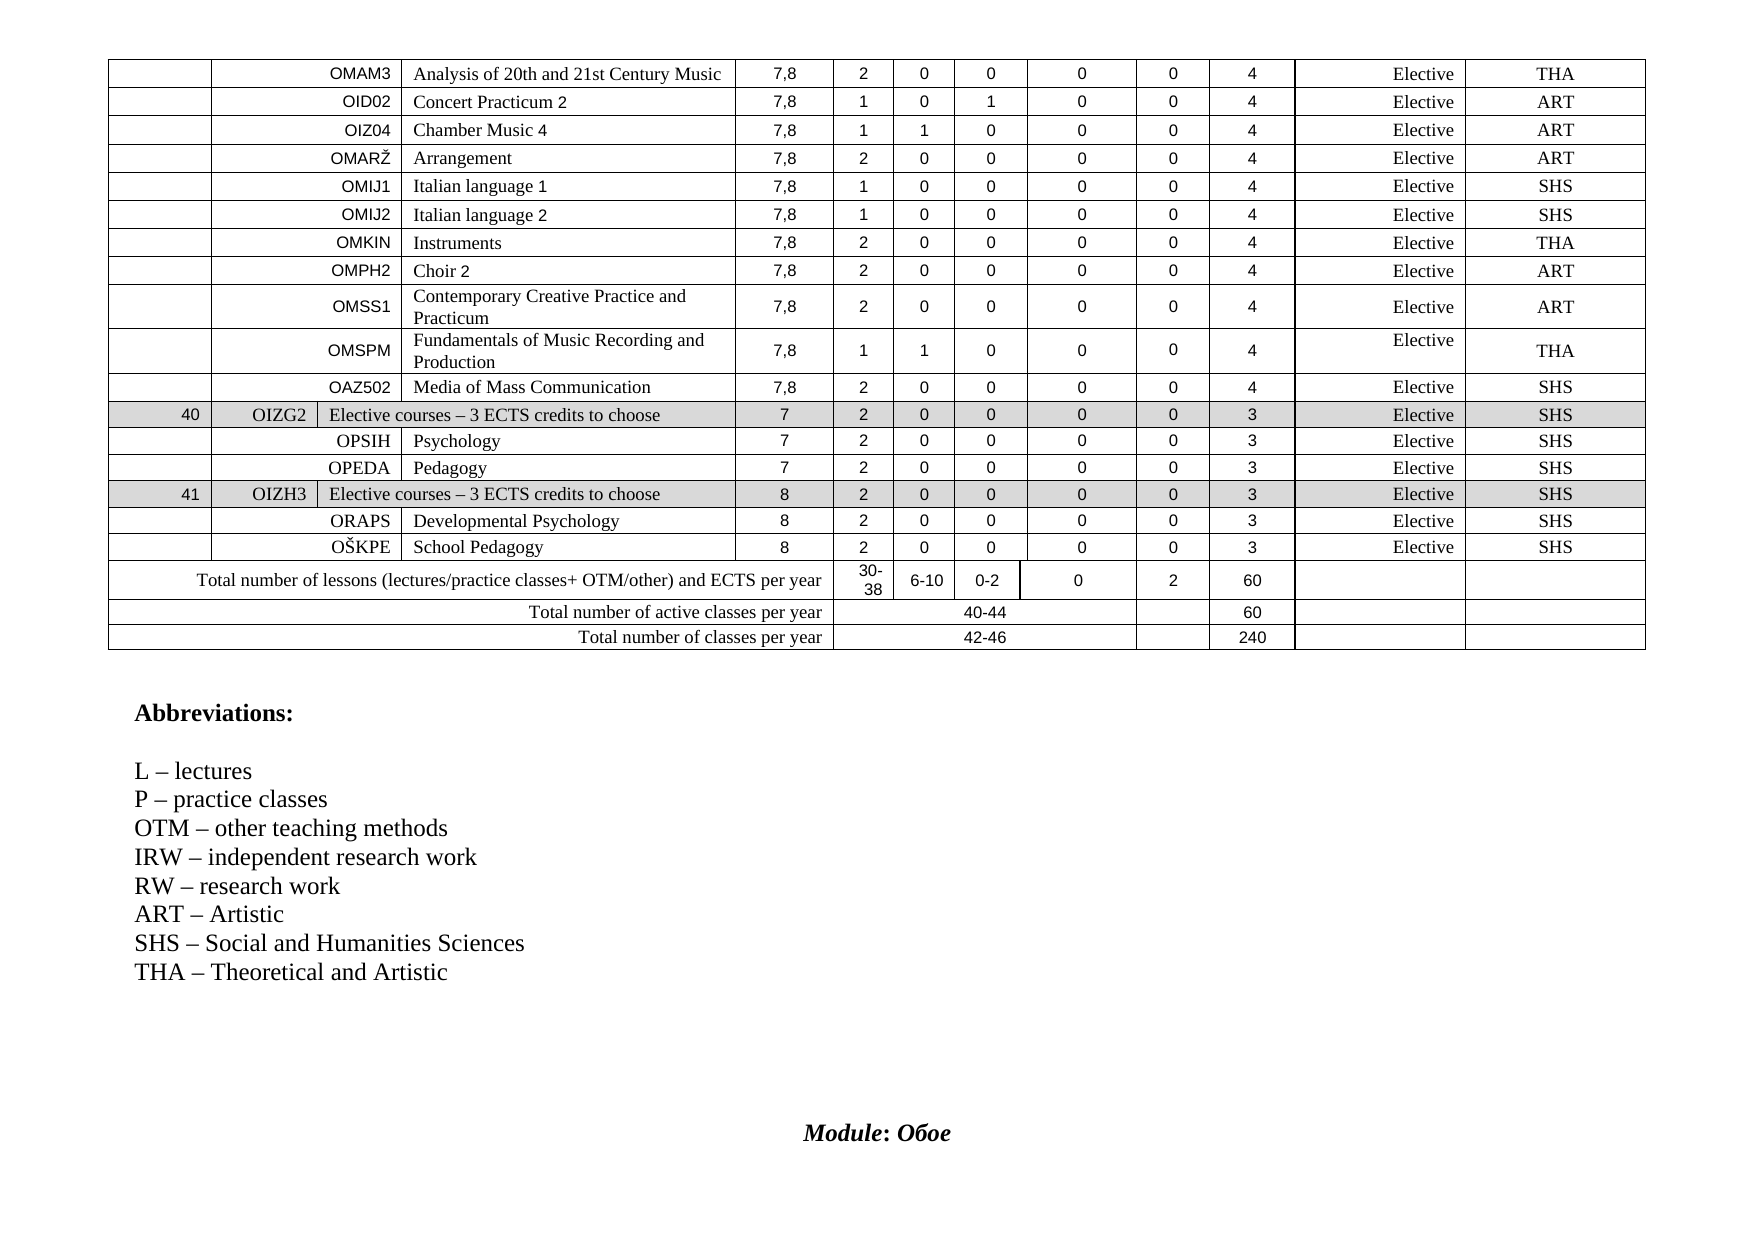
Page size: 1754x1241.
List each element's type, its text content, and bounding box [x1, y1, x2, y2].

text Abbreviations: [59, 698, 1695, 727]
table_cell 30-38 [834, 561, 893, 599]
table_cell 0 [955, 201, 1027, 228]
text P – practice classes [59, 784, 1695, 813]
table_cell 4 [1210, 201, 1294, 228]
table_cell 0 [1028, 329, 1136, 372]
table_cell 0 [894, 455, 954, 480]
table_cell Pedagogy [402, 455, 735, 480]
table_cell 0 [1137, 145, 1209, 172]
table_cell 2 [834, 60, 893, 87]
table_cell [109, 455, 211, 480]
table_cell SHS [1466, 374, 1645, 401]
table_cell [1466, 625, 1645, 649]
table_cell 1 [834, 329, 893, 372]
table_cell 0 [1137, 402, 1209, 427]
table_cell 0 [894, 374, 954, 401]
table_cell SHS [1466, 402, 1645, 427]
table_cell 0 [955, 455, 1027, 480]
table_cell ORAPS [212, 508, 401, 533]
table_cell 3 [1210, 508, 1294, 533]
table_cell 0 [1028, 88, 1136, 115]
table_cell 0 [1137, 374, 1209, 401]
table_cell 2 [834, 508, 893, 533]
table_cell 0 [894, 88, 954, 115]
table_cell 7,8 [736, 257, 833, 284]
table_cell 2 [834, 145, 893, 172]
table_cell [109, 88, 211, 115]
table_cell Concert Practicum 2 [402, 88, 735, 115]
table_cell 1 [834, 173, 893, 200]
table_cell 2 [834, 229, 893, 256]
table_cell [1296, 625, 1465, 649]
table_cell 60 [1210, 561, 1294, 599]
table_cell 0 [955, 534, 1027, 560]
table_cell [109, 374, 211, 401]
table_cell Elective [1296, 329, 1465, 372]
table_cell 0 [1028, 257, 1136, 284]
table_cell 4 [1210, 285, 1294, 328]
table_cell 1 [834, 116, 893, 143]
table_cell 0 [894, 145, 954, 172]
table_cell 3 [1210, 455, 1294, 480]
table_cell 0 [1028, 455, 1136, 480]
table_cell 4 [1210, 374, 1294, 401]
table_cell 0 [894, 257, 954, 284]
table_cell 7,8 [736, 374, 833, 401]
table_cell 7,8 [736, 145, 833, 172]
table_cell 0 [894, 201, 954, 228]
table_cell 2 [1137, 561, 1209, 599]
table_cell 4 [1210, 257, 1294, 284]
table_cell 0 [894, 428, 954, 454]
table_cell Elective [1296, 201, 1465, 228]
table_cell 3 [1210, 402, 1294, 427]
table_cell [109, 257, 211, 284]
table_cell 0 [1028, 229, 1136, 256]
table_cell 0 [955, 481, 1027, 507]
table_cell 1 [894, 329, 954, 372]
table_cell 2 [834, 257, 893, 284]
table_cell 0 [1137, 428, 1209, 454]
table_cell 0 [955, 257, 1027, 284]
table_cell Italian language 1 [402, 173, 735, 200]
table_cell 0 [1028, 508, 1136, 533]
text OTM – other teaching methods [59, 813, 1695, 842]
table_cell 240 [1210, 625, 1294, 649]
table_cell 41 [109, 481, 211, 507]
table_cell OMSS1 [212, 285, 401, 328]
table_cell 2 [834, 428, 893, 454]
table_cell ART [1466, 88, 1645, 115]
table_cell 4 [1210, 60, 1294, 87]
table_cell OMARŽ [212, 145, 401, 172]
table_cell THA [1466, 329, 1645, 372]
table_cell 60 [1210, 600, 1294, 624]
table_cell 1 [834, 201, 893, 228]
table_cell OMPH2 [212, 257, 401, 284]
table_cell 0 [1137, 257, 1209, 284]
table_cell [1466, 561, 1645, 599]
table_cell OIZ04 [212, 116, 401, 143]
table_cell Arrangement [402, 145, 735, 172]
table_cell Elective [1296, 481, 1465, 507]
table_cell 3 [1210, 428, 1294, 454]
table_cell [109, 145, 211, 172]
text IRW – independent research work [59, 842, 1695, 871]
table_cell 8 [736, 508, 833, 533]
table_cell 4 [1210, 329, 1294, 372]
table_cell THA [1466, 229, 1645, 256]
table_cell 0 [955, 60, 1027, 87]
table_cell ART [1466, 257, 1645, 284]
table_cell 0 [1137, 508, 1209, 533]
table_cell OPSIH [212, 428, 401, 454]
table_cell Elective [1296, 285, 1465, 328]
table_cell Elective [1296, 534, 1465, 560]
table_cell OPEDA [212, 455, 401, 480]
table_cell Elective courses – 3 ECTS credits to choose [318, 481, 735, 507]
table_cell 7,8 [736, 285, 833, 328]
table_cell 1 [955, 88, 1027, 115]
table_cell 4 [1210, 88, 1294, 115]
text RW – research work [59, 871, 1695, 899]
table_cell 2 [834, 374, 893, 401]
table_cell 0 [1137, 229, 1209, 256]
table_cell 0 [1021, 561, 1136, 599]
table_cell 0 [955, 173, 1027, 200]
table_cell 0 [1137, 481, 1209, 507]
table_cell 7,8 [736, 329, 833, 372]
table_cell Fundamentals of Music Recording and Production [402, 329, 735, 372]
table_cell Analysis of 20th and 21st Century Music [402, 60, 735, 87]
table_cell Total number of lessons (lectures/practice classes+ OTM/other) and ECTS per year [109, 561, 833, 599]
table_cell [1296, 561, 1465, 599]
table_cell Elective [1296, 60, 1465, 87]
table_cell [109, 229, 211, 256]
table_cell 0 [894, 285, 954, 328]
table_cell 7 [736, 428, 833, 454]
table_cell Elective [1296, 374, 1465, 401]
table_cell 0 [955, 428, 1027, 454]
table_cell SHS [1466, 481, 1645, 507]
table_cell SHS [1466, 534, 1645, 560]
table_cell 0 [1028, 201, 1136, 228]
text ART – Artistic [59, 899, 1695, 928]
table_cell 0 [1137, 534, 1209, 560]
text L – lectures [59, 756, 1695, 784]
text Module: Обоe [59, 1118, 1695, 1147]
table_cell 0 [1137, 285, 1209, 328]
table_cell 0 [894, 173, 954, 200]
table_cell Elective [1296, 229, 1465, 256]
table_cell 0 [894, 534, 954, 560]
table_cell [1296, 600, 1465, 624]
table_cell 0 [1028, 481, 1136, 507]
table_cell 8 [736, 534, 833, 560]
table_cell ART [1466, 285, 1645, 328]
table_cell 0 [955, 329, 1027, 372]
table_cell 0 [1137, 329, 1209, 372]
table_cell 0 [1028, 145, 1136, 172]
table_cell 0 [1137, 173, 1209, 200]
table_cell Choir 2 [402, 257, 735, 284]
table_cell 40-44 [834, 600, 1136, 624]
table_cell [1137, 600, 1209, 624]
table_cell 4 [1210, 229, 1294, 256]
table_cell 0 [955, 145, 1027, 172]
table_cell [109, 60, 211, 87]
table_cell 0 [955, 402, 1027, 427]
table_cell [109, 173, 211, 200]
table_cell Elective courses – 3 ECTS credits to choose [318, 402, 735, 427]
table_cell Elective [1296, 145, 1465, 172]
table_cell 2 [834, 402, 893, 427]
table_cell Elective [1296, 455, 1465, 480]
table_cell Total number of classes per year [109, 625, 833, 649]
table_cell [109, 285, 211, 328]
table_cell Developmental Psychology [402, 508, 735, 533]
table_cell [109, 428, 211, 454]
table_cell 7 [736, 455, 833, 480]
table_cell THA [1466, 60, 1645, 87]
table_cell Elective [1296, 88, 1465, 115]
table_cell 2 [834, 285, 893, 328]
table_cell 0 [955, 374, 1027, 401]
table_cell 0 [1028, 285, 1136, 328]
table_cell 0 [1137, 60, 1209, 87]
table_cell 6-10 [894, 561, 954, 599]
table_cell 7 [736, 402, 833, 427]
table_cell 8 [736, 481, 833, 507]
table_cell 0 [1028, 402, 1136, 427]
table_cell [109, 116, 211, 143]
table_cell 0 [1028, 116, 1136, 143]
table_cell OAZ502 [212, 374, 401, 401]
table_cell Elective [1296, 428, 1465, 454]
table_cell Elective [1296, 116, 1465, 143]
table_cell 0 [1028, 60, 1136, 87]
table_cell 0 [1137, 201, 1209, 228]
table_cell 4 [1210, 116, 1294, 143]
table_cell 7,8 [736, 116, 833, 143]
table_cell 0 [1028, 173, 1136, 200]
table_cell OIZH3 [212, 481, 317, 507]
table_cell 1 [894, 116, 954, 143]
table_cell OMKIN [212, 229, 401, 256]
table_cell 42-46 [834, 625, 1136, 649]
table_cell 7,8 [736, 173, 833, 200]
table_cell 0 [894, 508, 954, 533]
table_cell 0 [894, 229, 954, 256]
table_cell 0 [955, 116, 1027, 143]
table_cell SHS [1466, 173, 1645, 200]
table_cell OIZG2 [212, 402, 317, 427]
table_cell Elective [1296, 402, 1465, 427]
table_cell 7,8 [736, 60, 833, 87]
table_cell 0 [955, 285, 1027, 328]
table_cell 0 [1137, 116, 1209, 143]
table_cell 0 [955, 508, 1027, 533]
table_cell 0-2 [955, 561, 1019, 599]
table_cell 4 [1210, 173, 1294, 200]
table_cell 0 [955, 229, 1027, 256]
table_cell [109, 201, 211, 228]
table_cell ART [1466, 116, 1645, 143]
table_cell 3 [1210, 534, 1294, 560]
table_cell SHS [1466, 508, 1645, 533]
table_cell [1466, 600, 1645, 624]
text THA – Theoretical and Artistic [59, 957, 1695, 986]
table_cell 2 [834, 455, 893, 480]
table_cell 7,8 [736, 201, 833, 228]
table_cell 0 [1137, 455, 1209, 480]
table_cell 7,8 [736, 88, 833, 115]
table_cell Total number of active classes per year [109, 600, 833, 624]
table_cell 0 [1028, 374, 1136, 401]
table_cell School Pedagogy [402, 534, 735, 560]
table_cell Chamber Music 4 [402, 116, 735, 143]
table_cell 1 [834, 88, 893, 115]
text SHS – Social and Humanities Sciences [59, 928, 1695, 957]
table_cell Psychology [402, 428, 735, 454]
table_cell 4 [1210, 145, 1294, 172]
table_cell Instruments [402, 229, 735, 256]
table_cell [109, 329, 211, 372]
table_cell OMIJ1 [212, 173, 401, 200]
table_cell 0 [894, 481, 954, 507]
table_cell [1137, 625, 1209, 649]
table_cell SHS [1466, 428, 1645, 454]
table_cell OID02 [212, 88, 401, 115]
table_cell OMAM3 [212, 60, 401, 87]
table_cell [109, 508, 211, 533]
table_cell OMIJ2 [212, 201, 401, 228]
table_cell 0 [1028, 428, 1136, 454]
table_cell SHS [1466, 455, 1645, 480]
table_cell SHS [1466, 201, 1645, 228]
table_cell 3 [1210, 481, 1294, 507]
table_cell 2 [834, 534, 893, 560]
table_cell 0 [1028, 534, 1136, 560]
table_cell ART [1466, 145, 1645, 172]
table_cell 7,8 [736, 229, 833, 256]
table_cell [109, 534, 211, 560]
table_cell 0 [894, 60, 954, 87]
table_cell Elective [1296, 173, 1465, 200]
table_cell OMSPM [212, 329, 401, 372]
table_cell 0 [1137, 88, 1209, 115]
table_cell Elective [1296, 508, 1465, 533]
table_cell Elective [1296, 257, 1465, 284]
table_cell 2 [834, 481, 893, 507]
table_cell OŠKPE [212, 534, 401, 560]
table_cell Italian language 2 [402, 201, 735, 228]
table_cell Contemporary Creative Practice and Practicum [402, 285, 735, 328]
table_cell 40 [109, 402, 211, 427]
table_cell Media of Mass Communication [402, 374, 735, 401]
table_cell 0 [894, 402, 954, 427]
